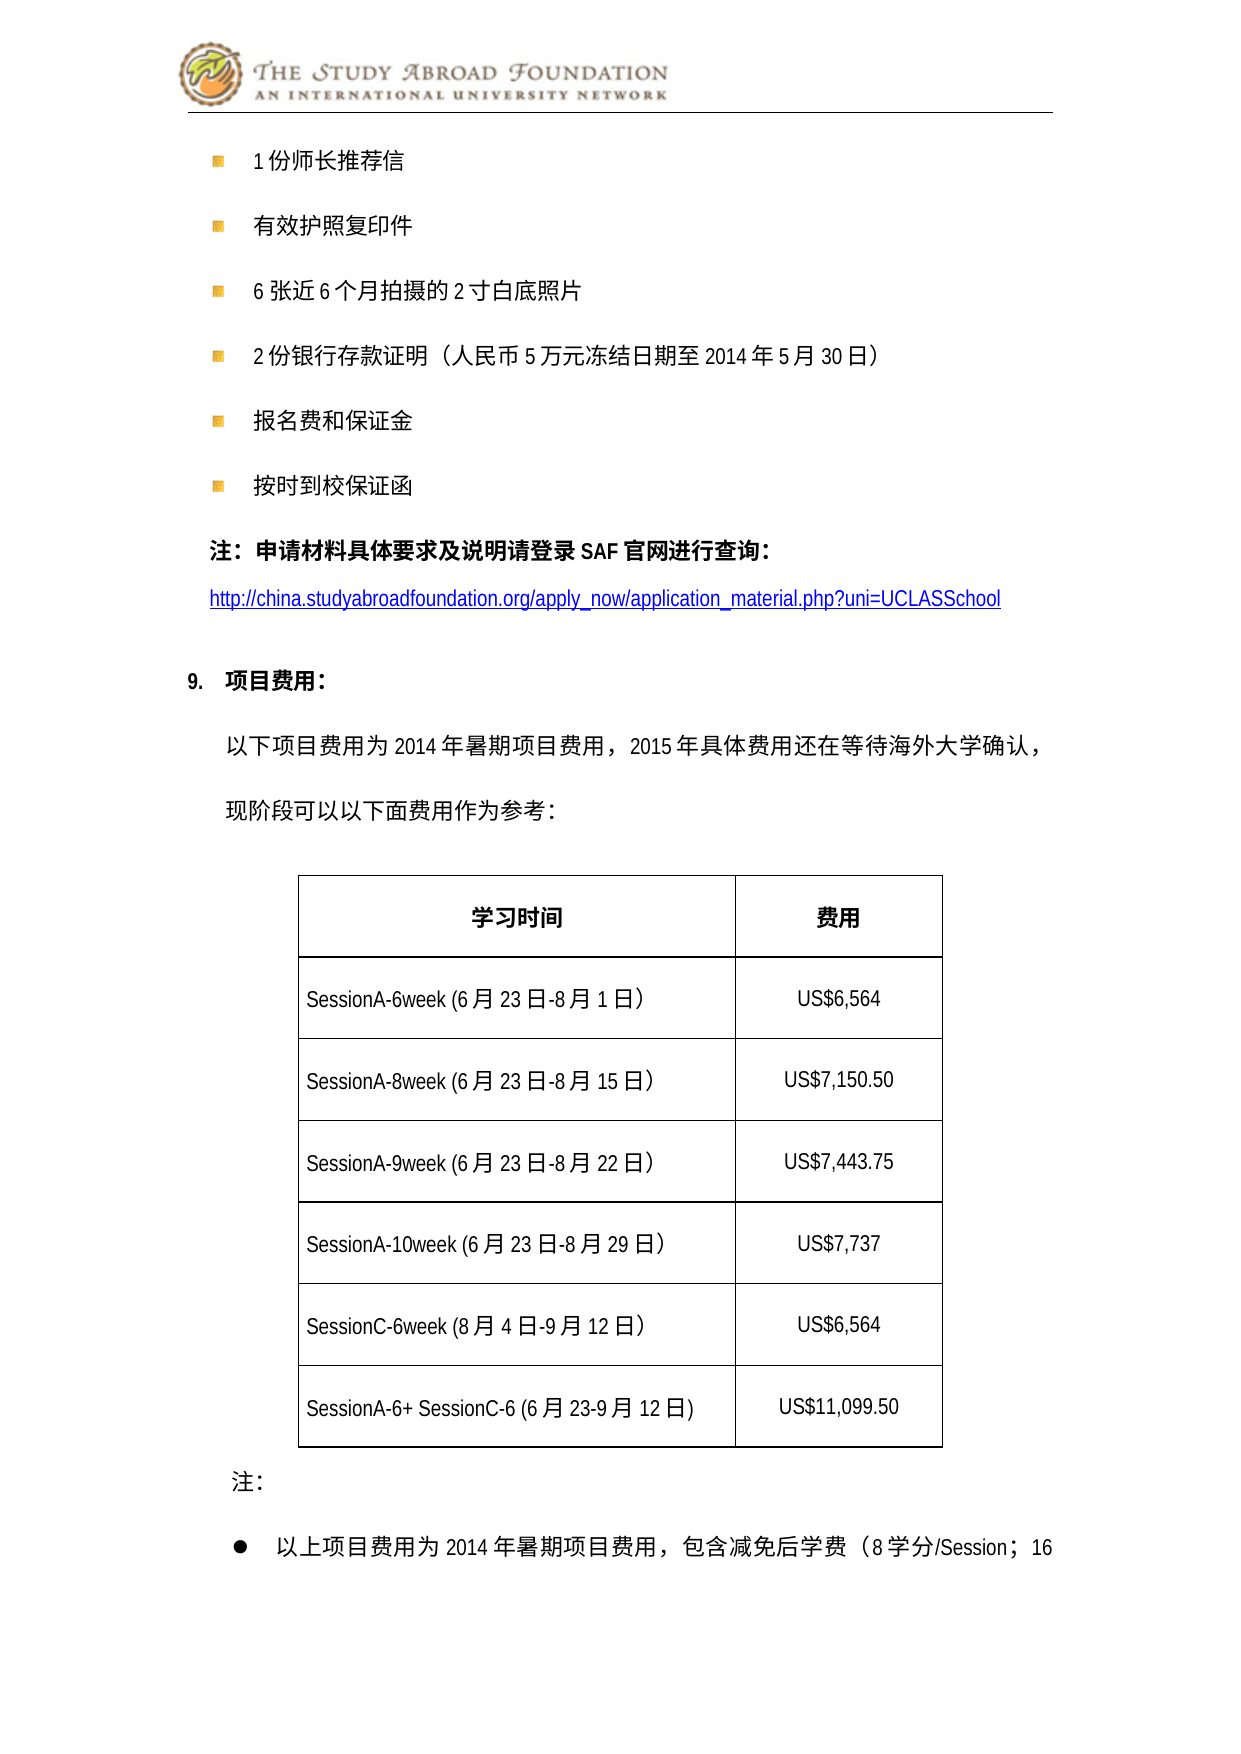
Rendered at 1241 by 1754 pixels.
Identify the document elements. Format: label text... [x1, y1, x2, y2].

list 1份师长推荐信 [209, 127, 1053, 192]
table_cell SessionA-8week (6月23日-8月15日） [299, 1039, 735, 1120]
table_header 费用 [736, 876, 942, 956]
table_cell US$6,564 [736, 1284, 942, 1365]
table_cell SessionA-6week (6月23日-8月1日） [299, 958, 735, 1038]
table_cell SessionA-6+ SessionC-6 (6月23-9月12日) [299, 1366, 735, 1446]
picture [210, 218, 227, 235]
text 注： [232, 1447, 1053, 1512]
table_cell US$7,443.75 [736, 1121, 942, 1201]
table_cell US$6,564 [736, 958, 942, 1038]
list 2份银行存款证明（人民币5万元冻结日期至2014年5月30日） [209, 322, 1053, 387]
text http://china.studyabroadfoundation.org/apply_now/application_material.php?uni=UCLASSchool [209, 582, 1053, 615]
table_cell SessionA-10week (6月23日-8月29日） [299, 1203, 735, 1283]
text 注：申请材料具体要求及说明请登录SAF官网进行查询： [209, 517, 1053, 582]
picture [210, 413, 227, 430]
list 有效护照复印件 [209, 192, 1053, 257]
picture [210, 283, 227, 300]
picture [210, 348, 227, 365]
picture [210, 478, 227, 495]
table_header 学习时间 [299, 876, 735, 956]
table_cell US$7,737 [736, 1203, 942, 1283]
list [232, 1512, 1053, 1577]
table_cell SessionA-9week (6月23日-8月22日） [299, 1121, 735, 1201]
table_cell SessionC-6week (8月4日-9月12日） [299, 1284, 735, 1365]
list 按时到校保证函 [209, 452, 1053, 517]
list 项目费用： [187, 647, 1053, 712]
picture [210, 153, 227, 170]
table_cell US$11,099.50 [736, 1366, 942, 1446]
table_cell US$7,150.50 [736, 1039, 942, 1120]
list 6 张近6个月拍摄的2寸白底照片 [209, 257, 1053, 322]
list 以下项目费用为2014年暑期项目费用，2015年具体费用还在等待海外大学确认，现阶段可以以下面费用作为参考： [225, 712, 1053, 842]
picture [176, 39, 675, 110]
list 报名费和保证金 [209, 387, 1053, 452]
